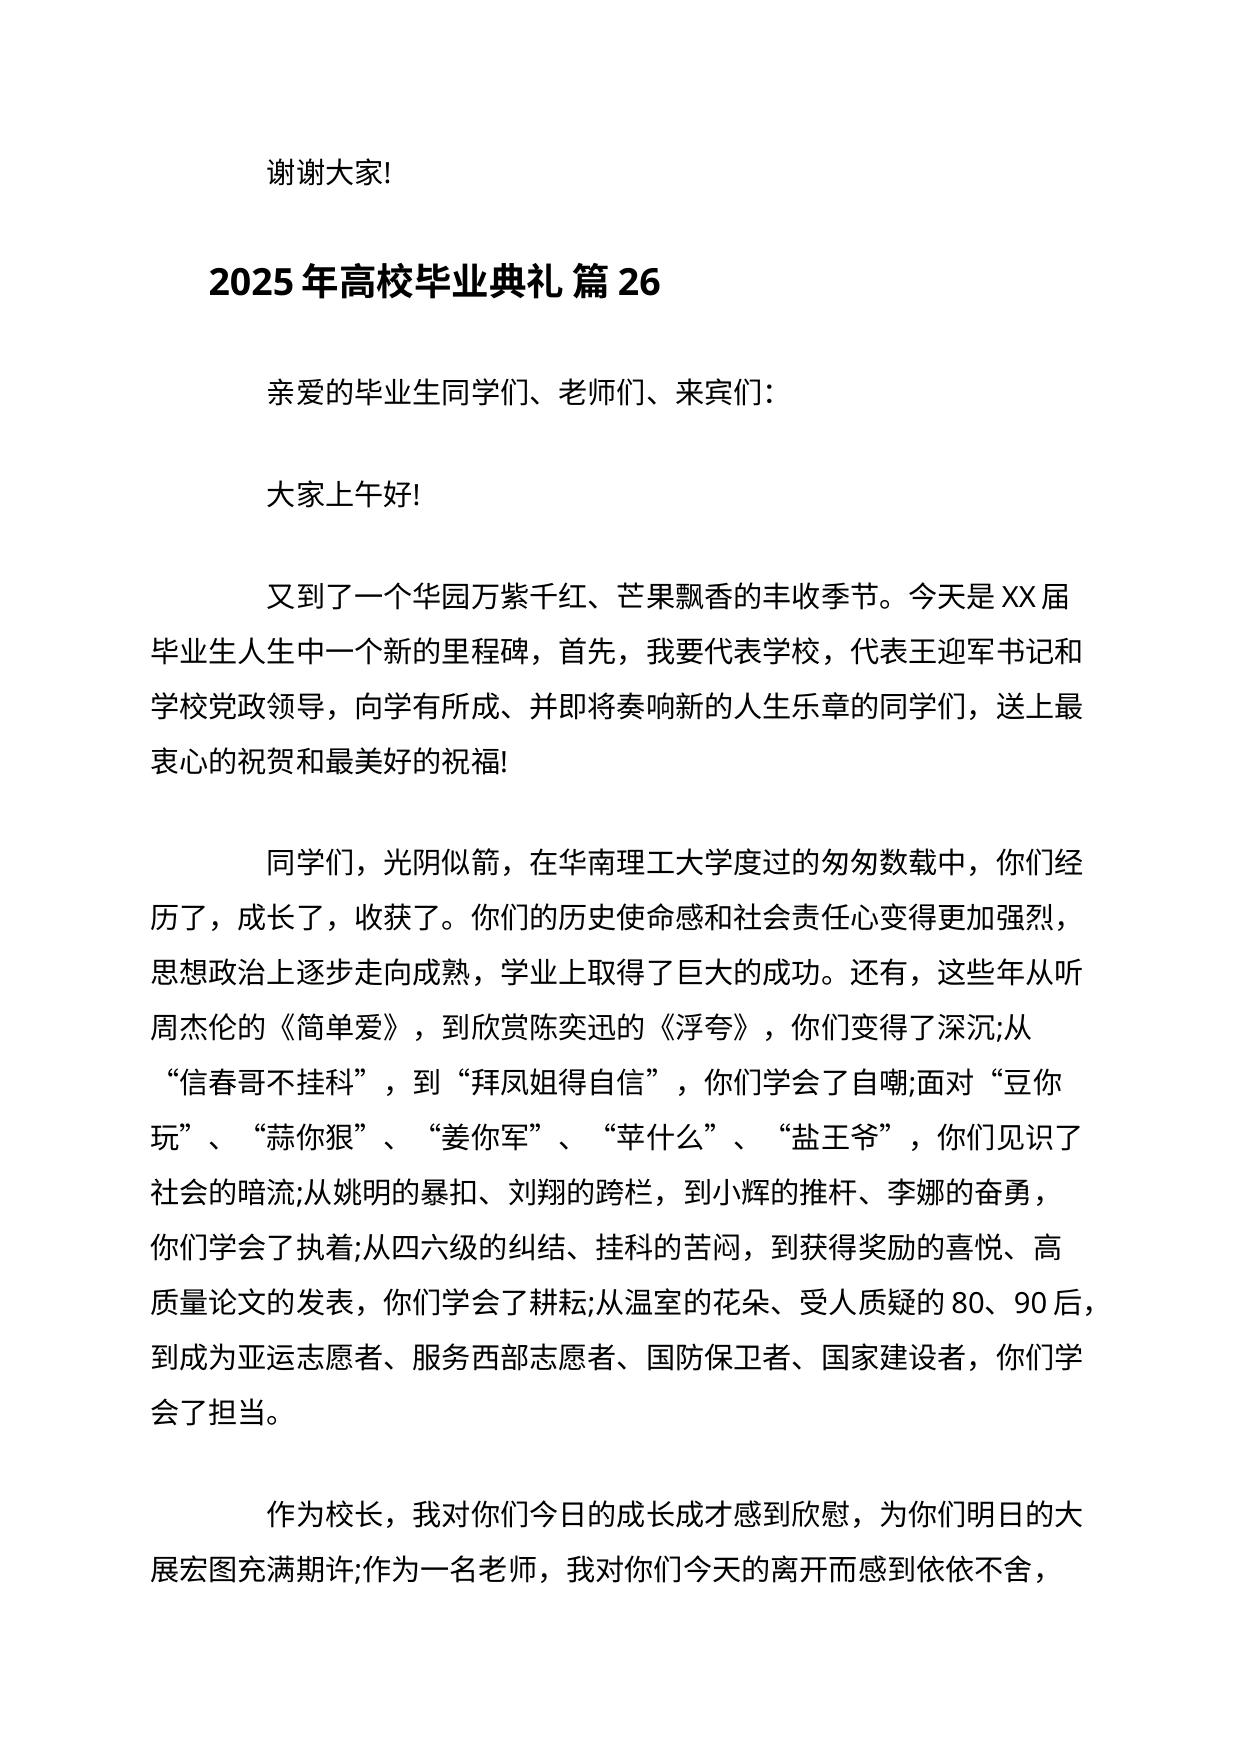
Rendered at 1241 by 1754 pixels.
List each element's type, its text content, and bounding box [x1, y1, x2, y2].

text 亲爱的毕业生同学们、老师们、来宾们： [150, 369, 1090, 412]
text 谢谢大家! [150, 150, 1090, 192]
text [150, 1491, 1090, 1589]
text 大家上午好! [150, 471, 1090, 514]
text 又到了一个华园万紫千红、芒果飘香的丰收季节。今天是XX届毕业生人生中一个新的里程碑，首先，我要代表学校，代表王迎军书记和学校党政领导，向学有所成、并即将奏响新的人生乐章的同学们，送上最衷心的祝贺和最美好的祝福! [150, 573, 1090, 781]
text 同学们，光阴似箭，在华南理工大学度过的匆匆数载中，你们经历了，成长了，收获了。你们的历史使命感和社会责任心变得更加强烈，思想政治上逐步走向成熟，学业上取得了巨大的成功。还有，这些年从听周杰伦的《简单爱》，到欣赏陈奕迅的《浮夸》，你们变得了深沉;从“信春哥不挂科”，到“拜凤姐得自信”，你们学会了自嘲;面对“豆你玩”、“蒜你狠”、“姜你军”、“苹什么”、“盐王爷”，你们见识了社会的暗流;从姚明的暴扣、刘翔的跨栏，到小辉的推杆、李娜的奋勇，你们学会了执着;从四六级的纠结、挂科的苦闷，到获得奖励的喜悦、高质量论文的发表，你们学会了耕耘;从温室的花朵、受人质疑的80、90后，到成为亚运志愿者、服务西部志愿者、国防保卫者、国家建设者，你们学会了担当。 [150, 840, 1090, 1432]
text 2025年高校毕业典礼 篇26 [150, 252, 1090, 306]
